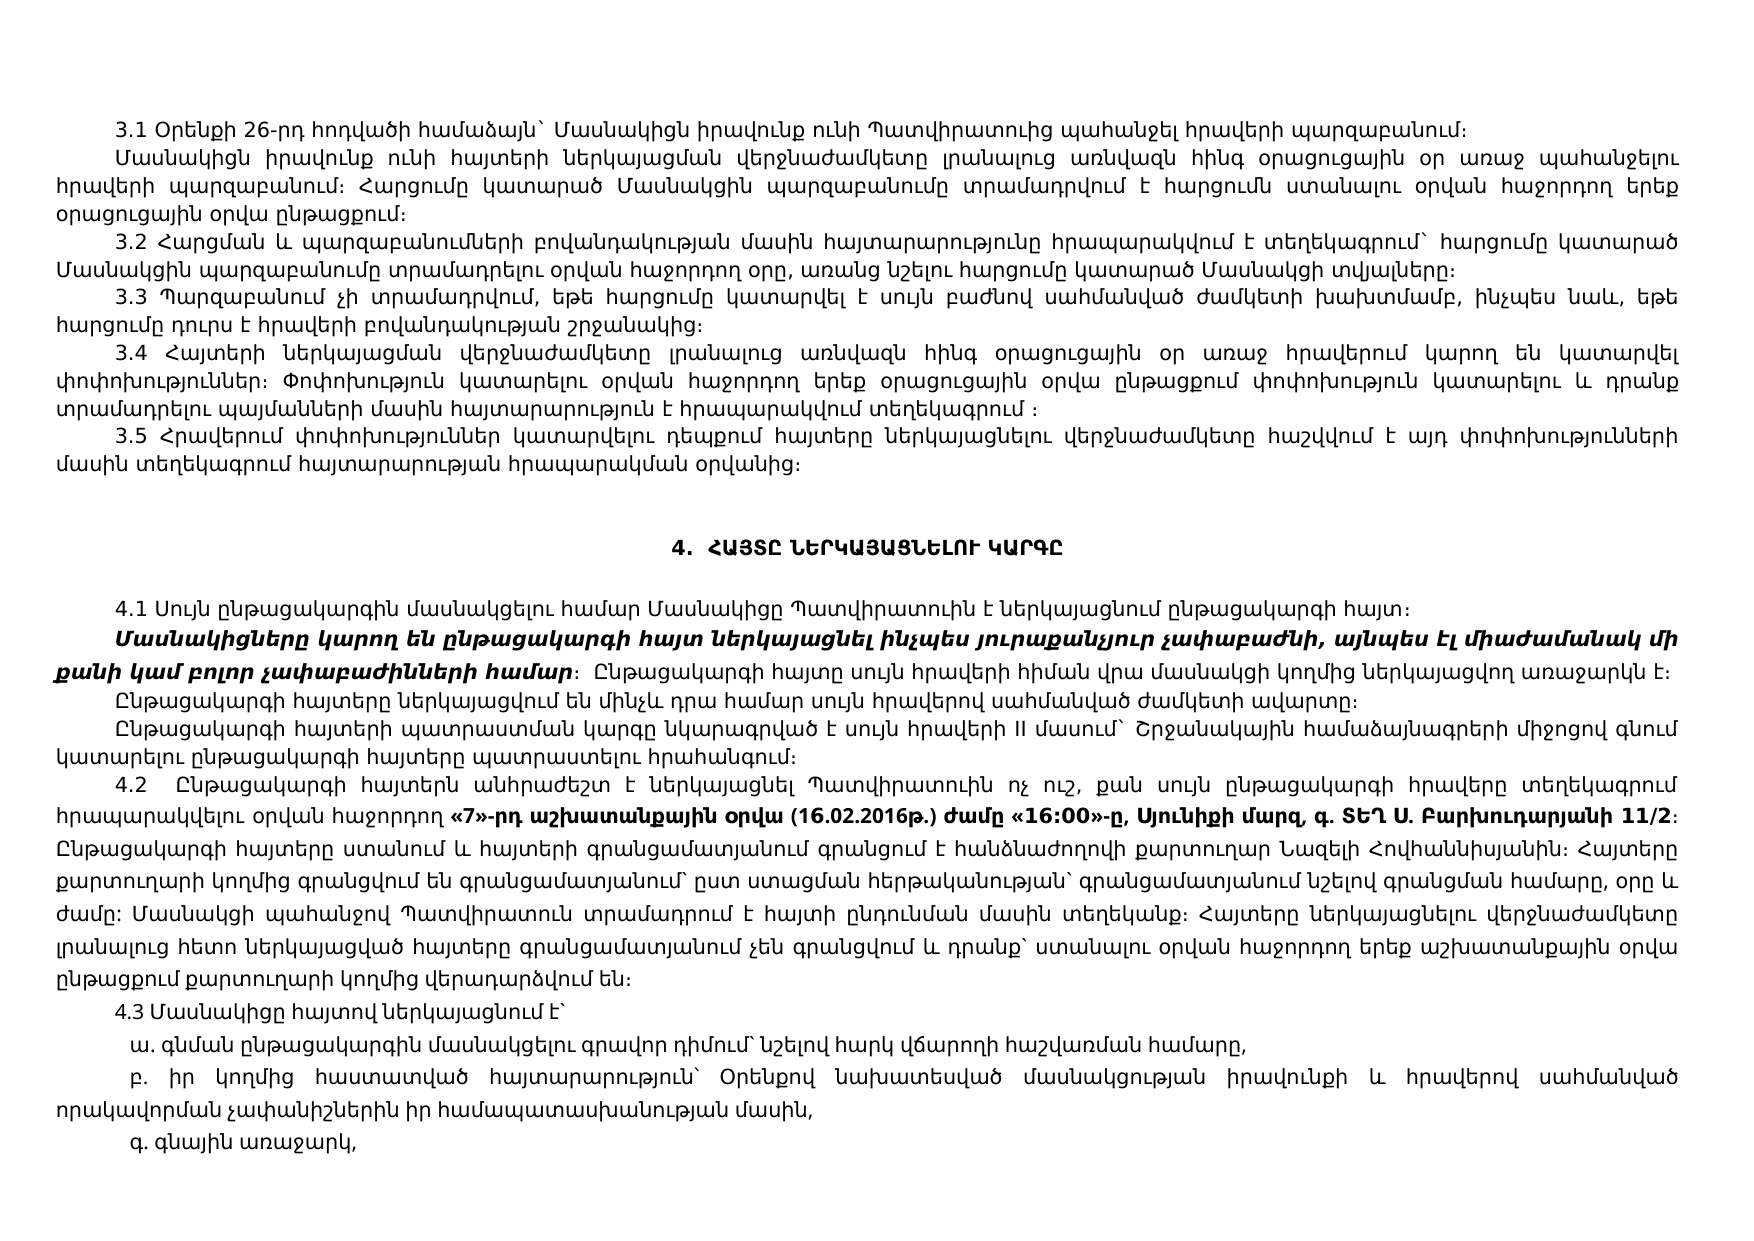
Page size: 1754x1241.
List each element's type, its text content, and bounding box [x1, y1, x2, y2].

text Մասնակիցն իրավունք ունի հայտերի ներկայացման վերջնաժամկետը լրանալուց առնվազն հինգ օրացուցային օր առաջ պահանջելու հրավերի պարզաբանում։ Հարցումը կատարած Մասնակցին պարզաբանումը տրամադրվում է հարցումն ստանալու օրվան հաջորդող երեք օրացուցային օրվա ընթացքում։ [56, 146, 1679, 226]
text գ. գնային առաջարկ, [56, 1127, 1679, 1156]
text Ընթացակարգի հայտերը ներկայացվում են մինչև դրա համար սույն հրավերով սահմանված ժամկետի ավարտը։ [56, 689, 1679, 714]
text 4.3 Մասնակիցը հայտով ներկայացնում է` [56, 997, 1679, 1026]
text բ. իր կողմից հաստատված հայտարարություն՝ Օրենքով նախատեսված մասնակցության իրավունքի և հրավերով սահմանված որակավորման չափանիշներին իր համապատասխանության մասին, [56, 1062, 1679, 1123]
text 3.3 Պարզաբանում չի տրամադրվում, եթե հարցումը կատարվել է սույն բաժնով սահմանված ժամկետի խախտմամբ, ինչպես նաև, եթե հարցումը դուրս է հրավերի բովանդակության շրջանակից։ [56, 285, 1679, 337]
text 3.5 Հրավերում փոփոխություններ կատարվելու դեպքում հայտերը ներկայացնելու վերջնաժամկետը հաշվվում է այդ փոփոխությունների մասին տեղեկագրում հայտարարության հրապարակման օրվանից։ [56, 424, 1679, 477]
text 4.1 Սույն ընթացակարգին մասնակցելու համար Մասնակիցը Պատվիրատուին է ներկայացնում ընթացակարգի հայտ։ [56, 597, 1679, 621]
text Ընթացակարգի հայտերի պատրաստման կարգը նկարագրված է սույն հրավերի II մասում` Շրջանակային համաձայնագրերի միջոցով գնում կատարելու ընթացակարգի հայտերը պատրաստելու հրահանգում։ [56, 717, 1679, 769]
text 4. ՀԱՅՏԸ ՆԵՐԿԱՅԱՑՆԵԼՈՒ ԿԱՐԳԸ [56, 536, 1679, 560]
text 3.2 Հարցման և պարզաբանումների բովանդակության մասին հայտարարությունը հրապարակվում է տեղեկագրում` հարցումը կատարած Մասնակցին պարզաբանումը տրամադրելու օրվան հաջորդող օրը, առանց նշելու հարցումը կատարած Մասնակցի տվյալները։ [56, 230, 1679, 282]
text ա. գնման ընթացակարգին մասնակցելու գրավոր դիմում` նշելով հարկ վճարողի հաշվառման համարը, [56, 1030, 1679, 1058]
text 3.4 Հայտերի ներկայացման վերջնաժամկետը լրանալուց առնվազն հինգ օրացուցային օր առաջ հրավերում կարող են կատարվել փոփոխություններ։ Փոփոխություն կատարելու օրվան հաջորդող երեք օրացուցային օրվա ընթացքում փոփոխություն կատարելու և դրանք տրամադրելու պայմանների մասին հայտարարություն է հրապարակվում տեղեկագրում ։ [56, 341, 1679, 421]
text 4.2 Ընթացակարգի հայտերն անհրաժեշտ է ներկայացնել Պատվիրատուին ոչ ուշ, քան սույն ընթացակարգի հրավերը տեղեկագրում հրապարակվելու օրվան հաջորդող «7»-րդ աշխատանքային օրվա (16.02.2016թ.) ժամը «16:00»-ը, Սյունիքի մարզ, գ. ՏԵՂ Ս. Բարխուդարյանի 11/2։ Ընթացակարգի հայտերը ստանում և հայտերի գրանցամատյանում գրանցում է հանձնաժողովի քարտուղար Նազելի Հովհաննիսյանին։ Հայտերը քարտուղարի կողմից գրանցվում են գրանցամատյանում` ըստ ստացման հերթականության` գրանցամատյանում նշելով գրանցման համարը, օրը և ժամը: Մասնակցի պահանջով Պատվիրատուն տրամադրում է հայտի ընդունման մասին տեղեկանք։ Հայտերը ներկայացնելու վերջնաժամկետը լրանալուց հետո ներկայացված հայտերը գրանցամատյանում չեն գրանցվում և դրանք` ստանալու օրվան հաջորդող երեք աշխատանքային օրվա ընթացքում քարտուղարի կողմից վերադարձվում են։ [56, 773, 1679, 993]
text Մասնակիցները կարող են ընթացակարգի հայտ ներկայացնել ինչպես յուրաքանչյուր չափաբաժնի, այնպես էլ միաժամանակ մի քանի կամ բոլոր չափաբաժինների համար։ Ընթացակարգի հայտը սույն հրավերի հիման վրա մասնակցի կողմից ներկայացվող առաջարկն է։ [56, 624, 1679, 685]
text 3.1 Օրենքի 26-րդ հոդվածի համաձայն` Մասնակիցն իրավունք ունի Պատվիրատուից պահանջել հրավերի պարզաբանում։ [56, 118, 1679, 143]
